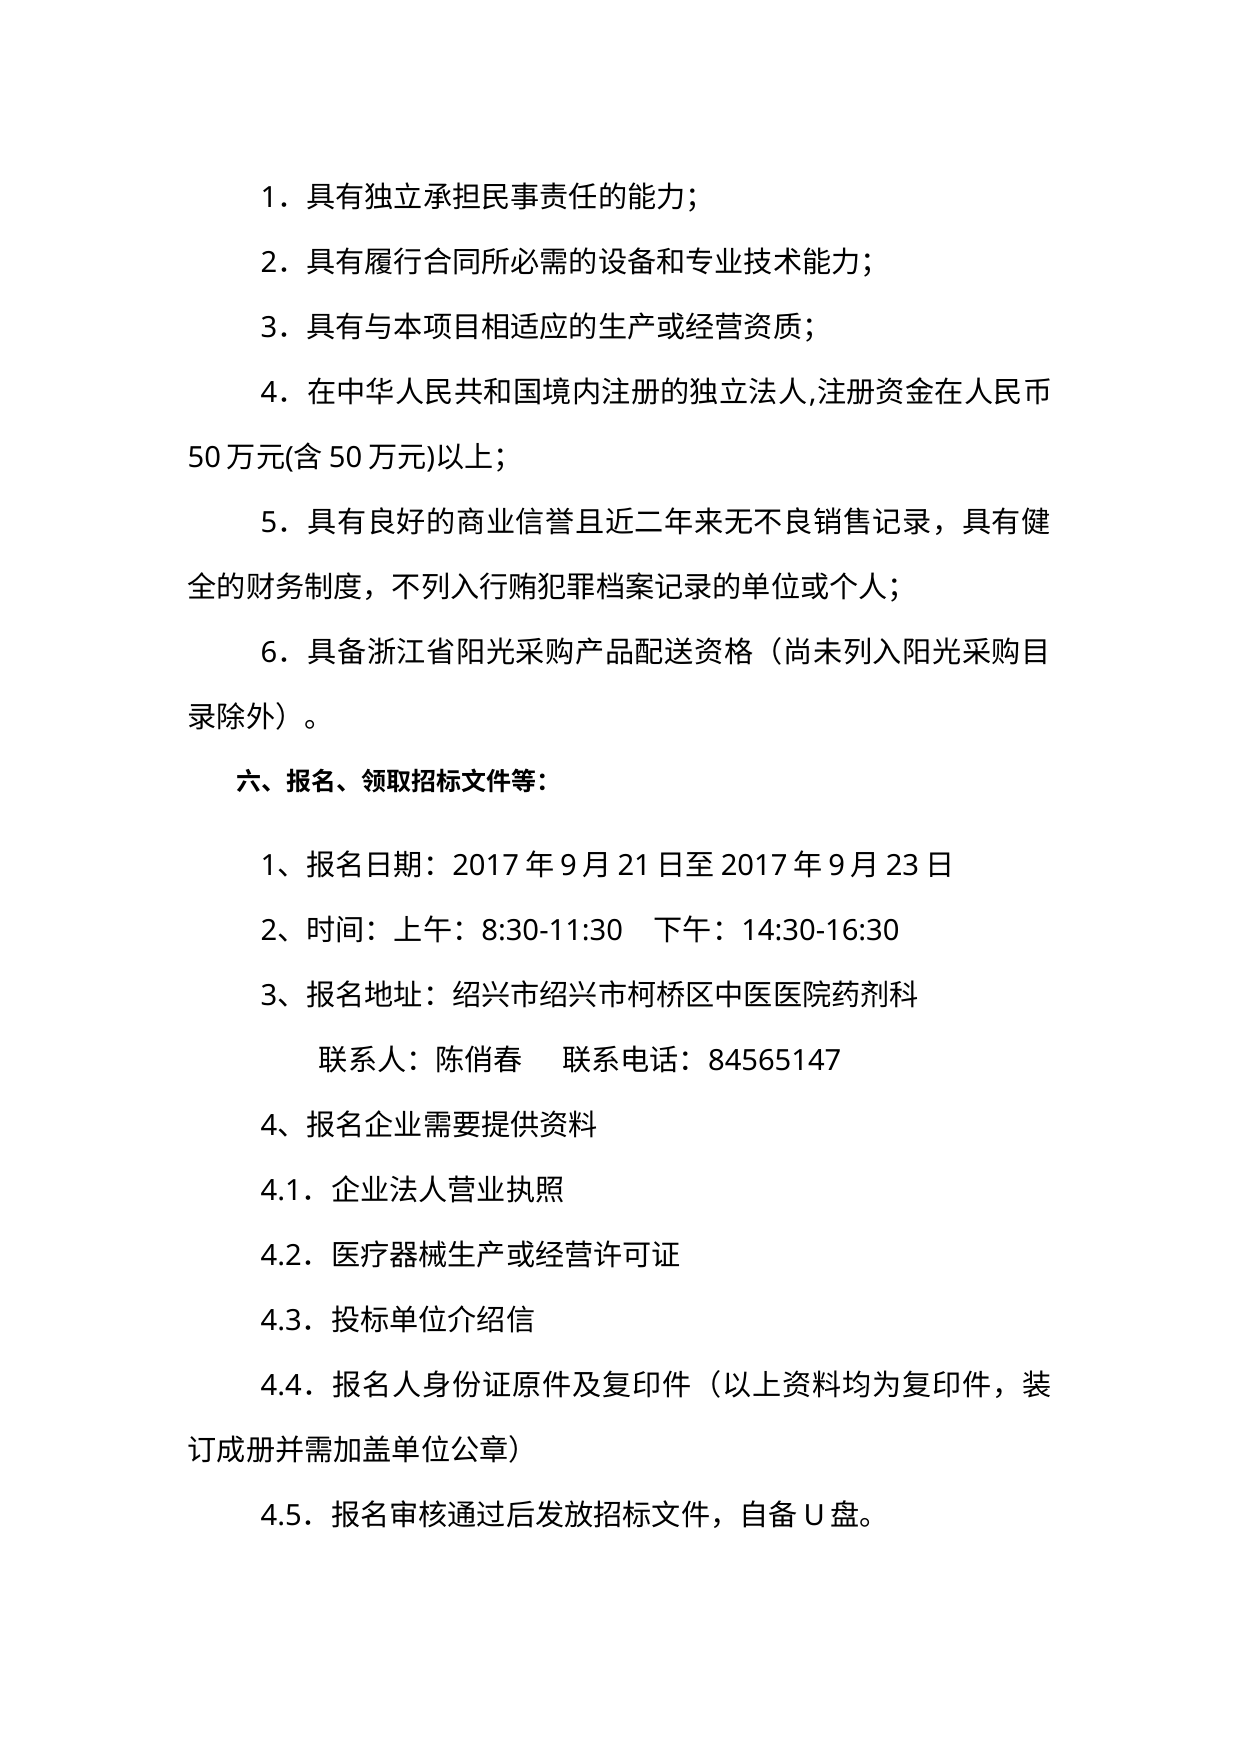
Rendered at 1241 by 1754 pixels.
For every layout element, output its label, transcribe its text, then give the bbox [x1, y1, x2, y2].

text 4．在中华人民共和国境内注册的独立法人,注册资金在人民币50万元(含50万元)以上； [187, 357, 1053, 487]
text 4、报名企业需要提供资料 [187, 1090, 1053, 1155]
text 1、报名日期：2017年9月21日至2017年9月23日 [187, 830, 1053, 895]
text 4.5．报名审核通过后发放招标文件，自备U盘。 [187, 1480, 1053, 1545]
text 1．具有独立承担民事责任的能力； [187, 162, 1053, 227]
text 3、报名地址：绍兴市绍兴市柯桥区中医医院药剂科 [187, 960, 1053, 1025]
text 4.1．企业法人营业执照 [187, 1155, 1053, 1220]
text 2、时间：上午：8:30-11:30 下午：14:30-16:30 [187, 895, 1053, 960]
text 六、报名、领取招标文件等： [187, 747, 1053, 812]
text 4.2．医疗器械生产或经营许可证 [187, 1220, 1053, 1285]
text 6．具备浙江省阳光采购产品配送资格（尚未列入阳光采购目录除外）。 [187, 617, 1053, 747]
text 4.3．投标单位介绍信 [187, 1285, 1053, 1350]
text 联系人：陈俏春 联系电话：84565147 [187, 1025, 1053, 1090]
text 4.4．报名人身份证原件及复印件（以上资料均为复印件，装订成册并需加盖单位公章） [187, 1350, 1053, 1480]
text 5．具有良好的商业信誉且近二年来无不良销售记录，具有健全的财务制度，不列入行贿犯罪档案记录的单位或个人； [187, 487, 1053, 617]
text 3．具有与本项目相适应的生产或经营资质； [187, 292, 1053, 357]
text 2．具有履行合同所必需的设备和专业技术能力； [187, 227, 1053, 292]
